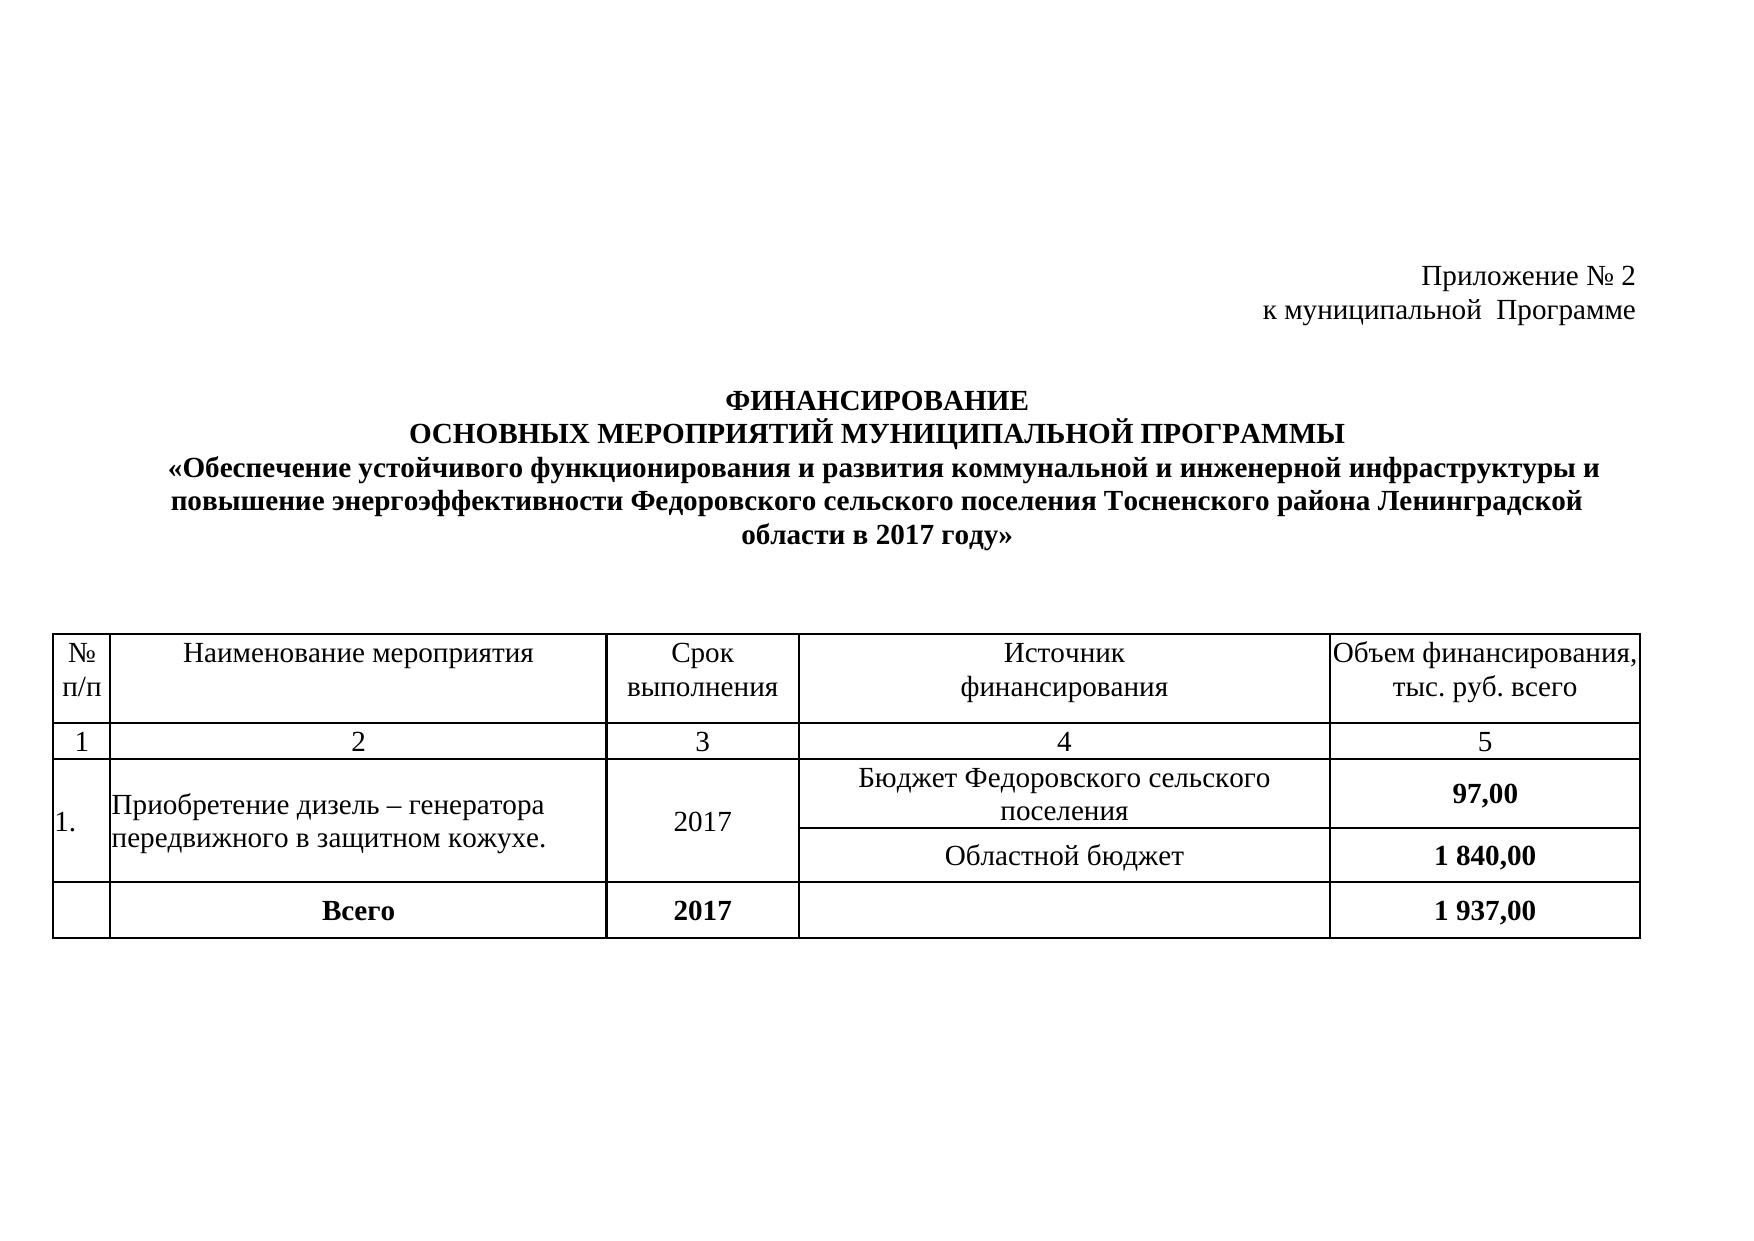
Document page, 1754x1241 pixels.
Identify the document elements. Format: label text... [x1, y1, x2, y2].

table_header Срок выполнения [608, 635, 798, 722]
table_cell Областной бюджет [800, 829, 1329, 881]
table_cell [54, 883, 109, 937]
table_cell 3 [608, 724, 798, 758]
table_cell 2017 [608, 760, 798, 881]
table_header Наименование мероприятия [111, 635, 605, 722]
table_cell Приобретение дизель – генератора передвижного в защитном кожухе. [111, 760, 605, 881]
table_cell 2017 [608, 883, 798, 937]
table_cell 1 937,00 [1331, 883, 1639, 937]
table_cell 1 [54, 724, 109, 758]
table_header Объем финансирования, тыс. руб. всего [1331, 635, 1639, 722]
table_cell [800, 883, 1329, 937]
table_header Источник финансирования [800, 635, 1329, 722]
table_cell 1 840,00 [1331, 829, 1639, 881]
table_cell 1. [54, 760, 109, 881]
text Приложение № 2 [192, 258, 1636, 292]
text ОСНОВНЫХ МЕРОПРИЯТИЙ МУНИЦИПАЛЬНОЙ ПРОГРАММЫ [118, 416, 1636, 450]
text «Обеспечение устойчивого функционирования и развития коммунальной и инженерной инфраструктуры и повышение энергоэффективности Федоровского сельского поселения Тосненского района Ленинградской области в 2017 году» [118, 450, 1636, 551]
table_cell 2 [111, 724, 605, 758]
table_cell 97,00 [1331, 760, 1639, 827]
text ФИНАНСИРОВАНИЕ [118, 383, 1636, 416]
table_cell 5 [1331, 724, 1639, 758]
table_cell 4 [800, 724, 1329, 758]
table_cell Всего [111, 883, 605, 937]
table_header № п/п [54, 635, 109, 722]
text к муниципальной Программе [1077, 292, 1636, 325]
table_cell Бюджет Федоровского сельского поселения [800, 760, 1329, 827]
